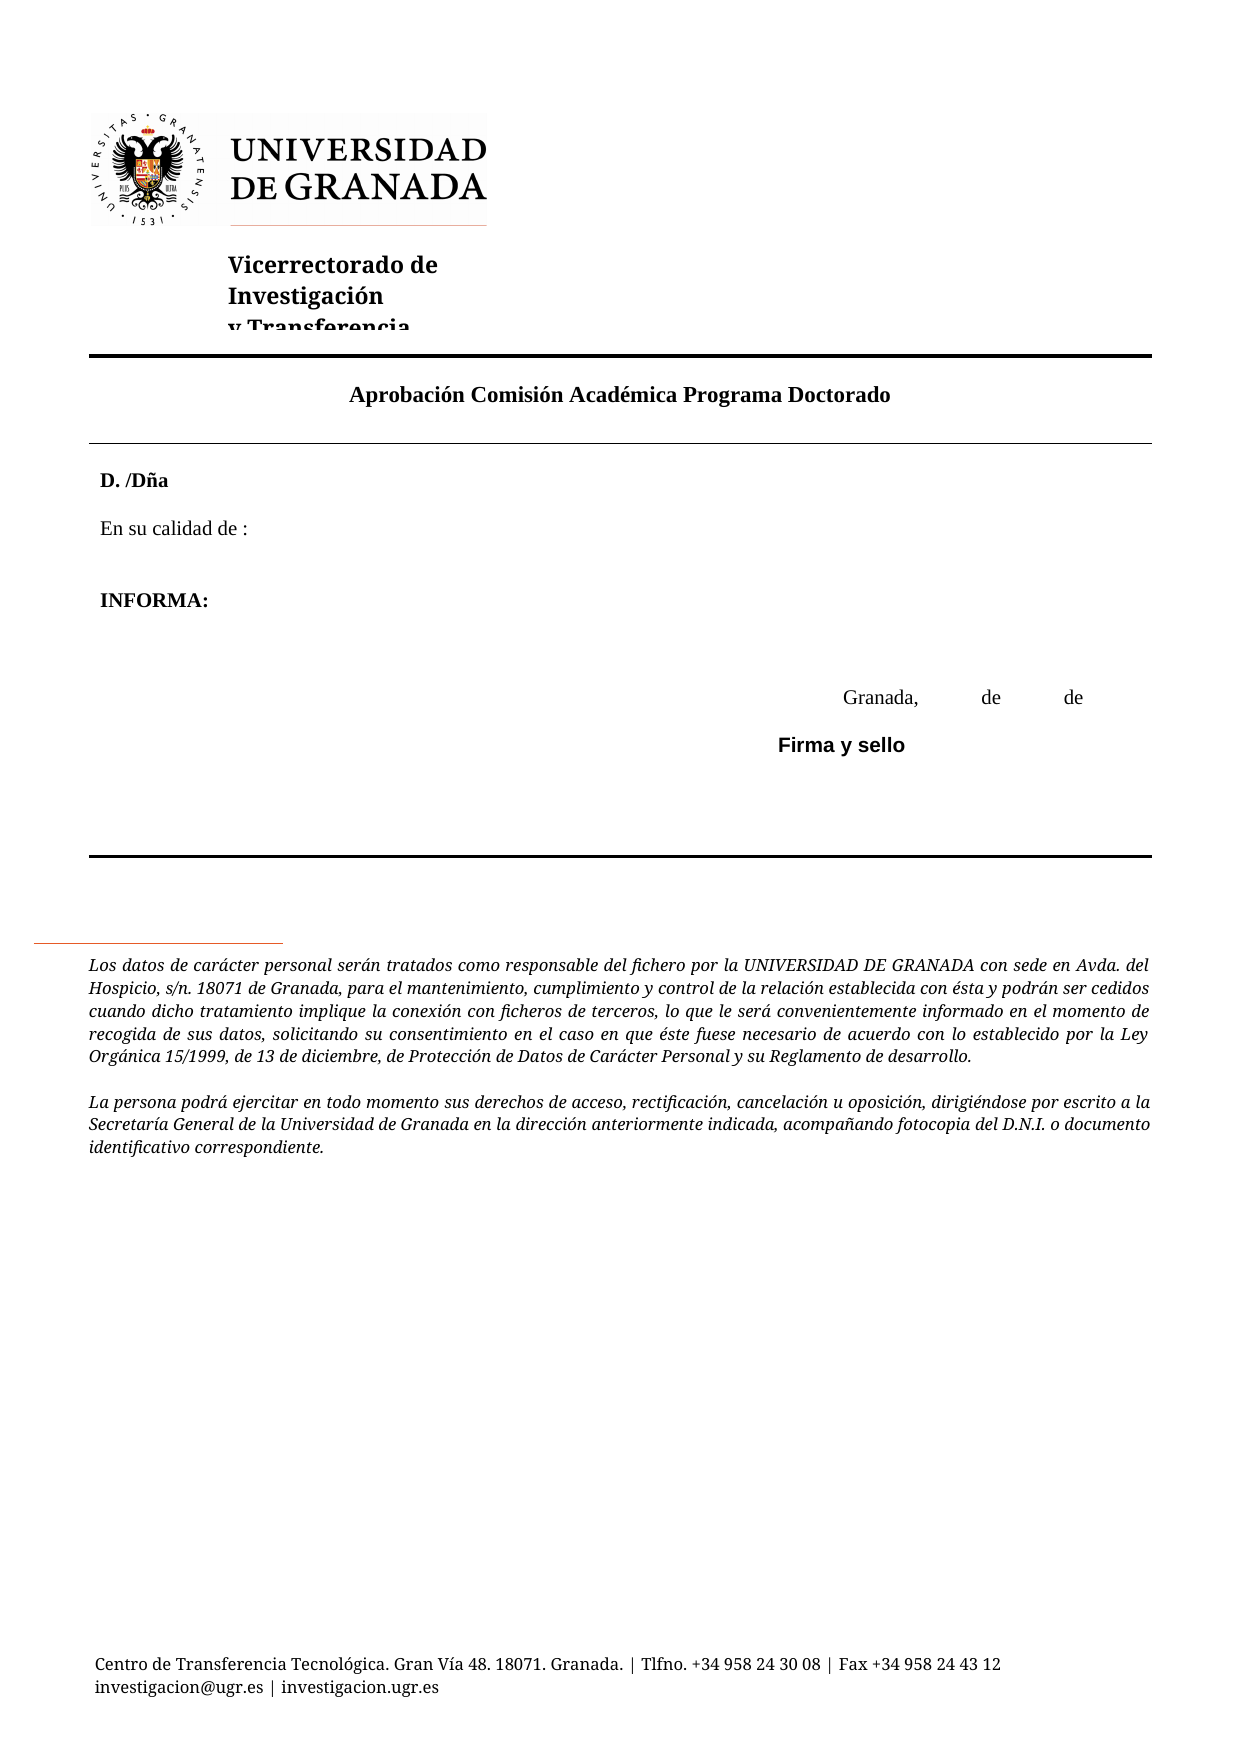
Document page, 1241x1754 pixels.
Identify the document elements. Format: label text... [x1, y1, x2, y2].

text La persona podrá ejercitar en todo momento sus derechos de acceso, rectificación, cancelación u oposición, dirigiéndose por escrito a la Secretaría General de la Universidad de Granada en la dirección anteriormente indicada, acompañando fotocopia del D.N.I. o documento identificativo correspondiente. [89, 1090, 1152, 1158]
text Los datos de carácter personal serán tratados como responsable del fichero por la UNIVERSIDAD DE GRANADA con sede en Avda. del Hospicio, s/n. 18071 de Granada, para el mantenimiento, cumplimiento y control de la relación establecida con ésta y podrán ser cedidos cuando dicho tratamiento implique la conexión con ficheros de terceros, lo que le será convenientemente informado en el momento de recogida de sus datos, solicitando su consentimiento en el caso en que éste fuese necesario de acuerdo con lo establecido por la Ley Orgánica 15/1999, de 13 de diciembre, de Protección de Datos de Carácter Personal y su Reglamento de desarrollo. [89, 954, 1152, 1067]
table_header Aprobación Comisión Académica Programa Doctorado [89, 358, 1152, 442]
picture [91, 113, 487, 226]
table_cell D. /Dña En su calidad de : INFORMA: Granada, de de Firma y sello [89, 444, 1152, 855]
